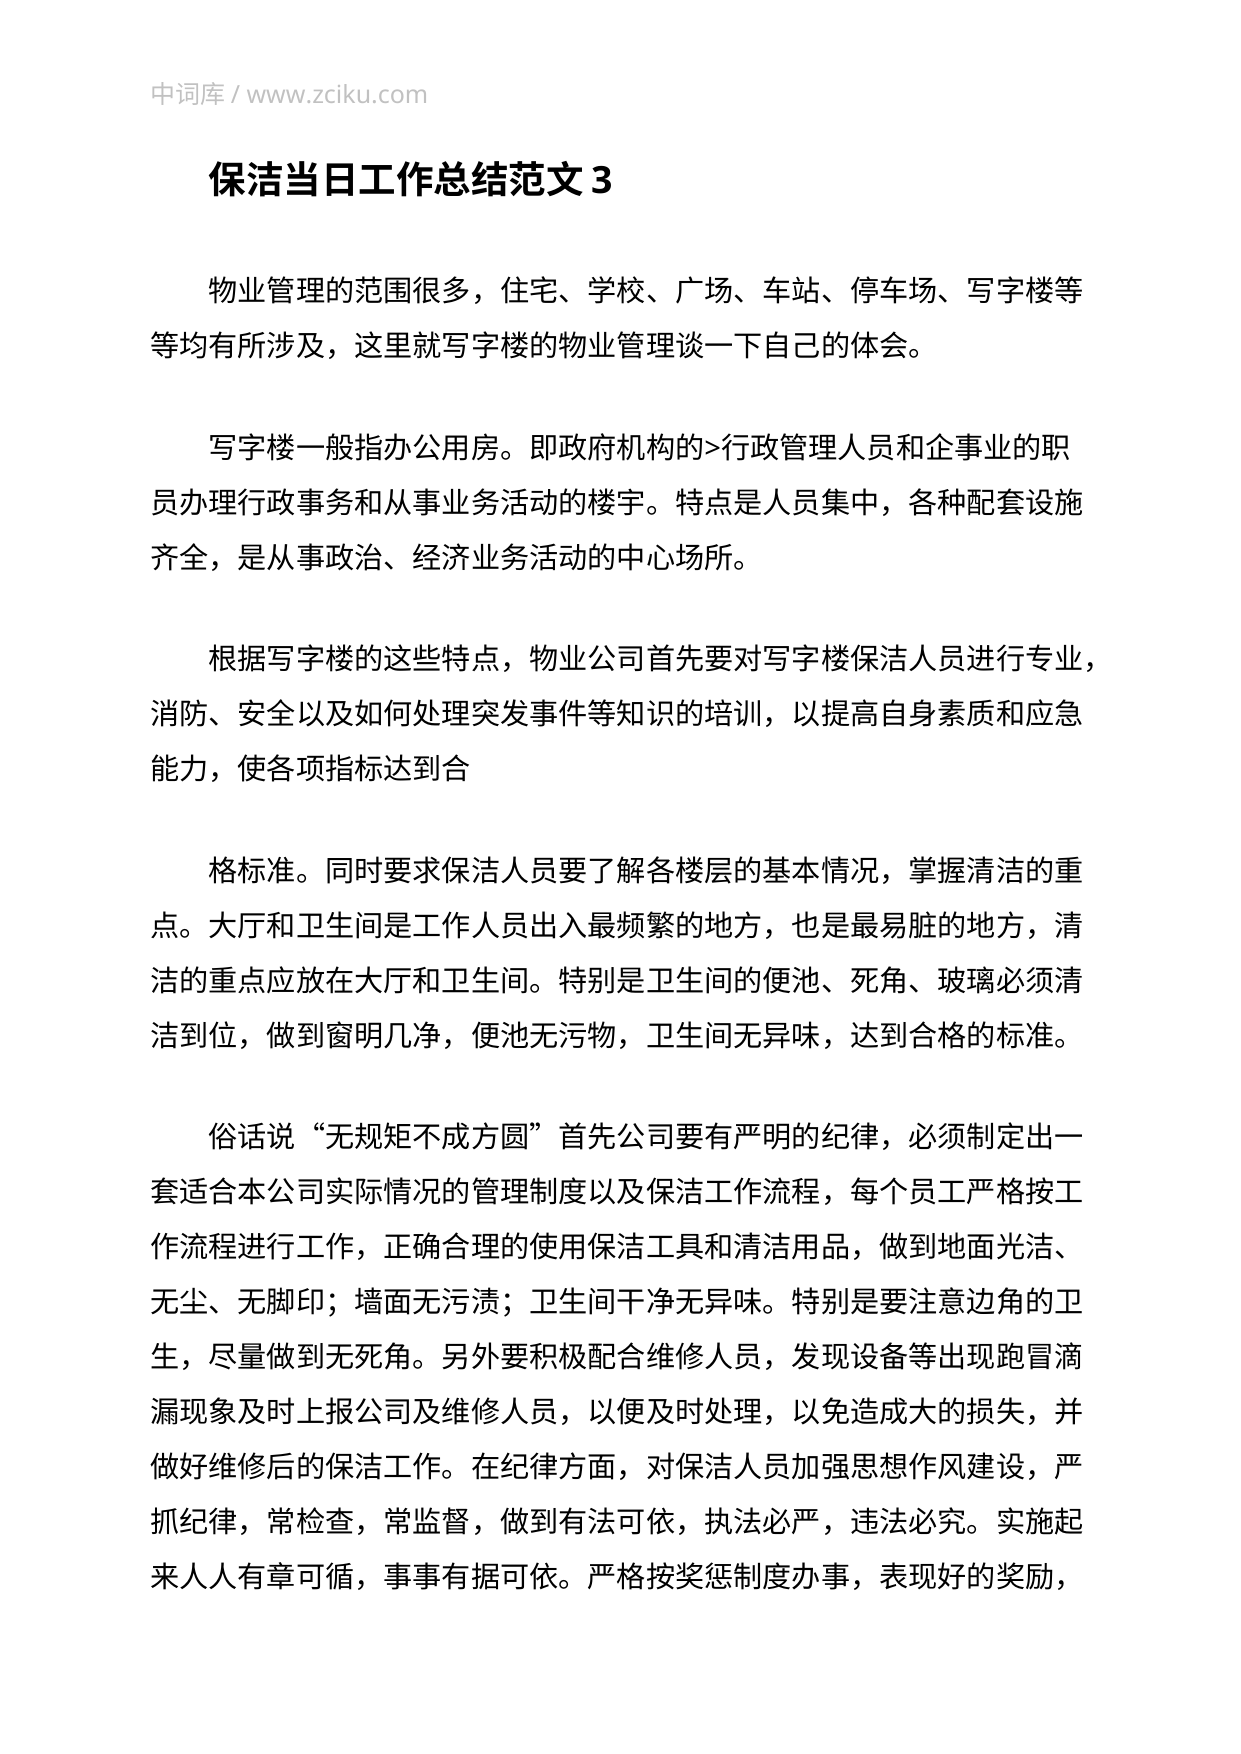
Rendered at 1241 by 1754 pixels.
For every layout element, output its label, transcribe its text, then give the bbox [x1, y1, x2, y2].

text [150, 1114, 1090, 1595]
text 物业管理的范围很多，住宅、学校、广场、车站、停车场、写字楼等等均有所涉及，这里就写字楼的物业管理谈一下自己的体会。 [150, 268, 1090, 365]
text 写字楼一般指办公用房。即政府机构的>行政管理人员和企事业的职员办理行政事务和从事业务活动的楼宇。特点是人员集中，各种配套设施齐全，是从事政治、经济业务活动的中心场所。 [150, 424, 1090, 576]
text 格标准。同时要求保洁人员要了解各楼层的基本情况，掌握清洁的重点。大厅和卫生间是工作人员出入最频繁的地方，也是最易脏的地方，清洁的重点应放在大厅和卫生间。特别是卫生间的便池、死角、玻璃必须清洁到位，做到窗明几净，便池无污物，卫生间无异味，达到合格的标准。 [150, 847, 1090, 1054]
text 根据写字楼的这些特点，物业公司首先要对写字楼保洁人员进行专业，消防、安全以及如何处理突发事件等知识的培训，以提高自身素质和应急能力，使各项指标达到合 [150, 636, 1090, 788]
text 保洁当日工作总结范文3 [150, 150, 1090, 204]
